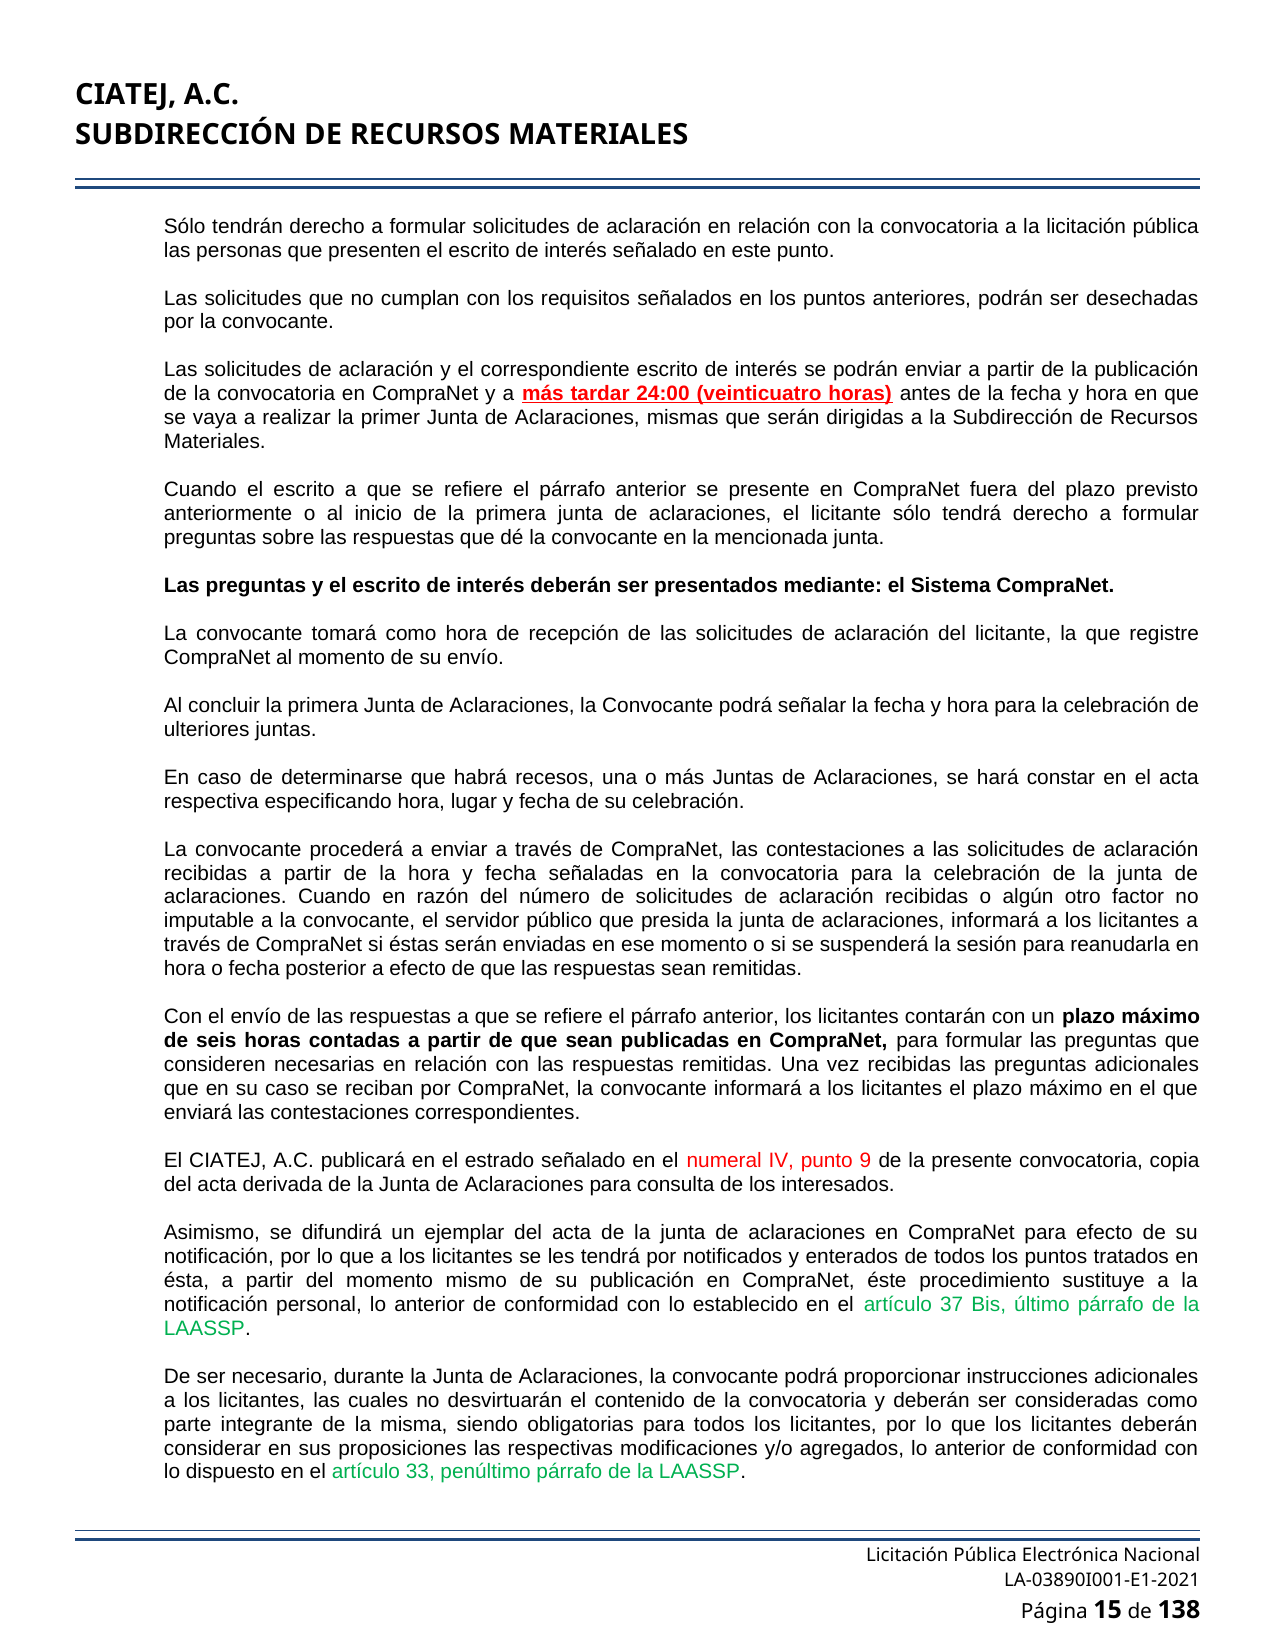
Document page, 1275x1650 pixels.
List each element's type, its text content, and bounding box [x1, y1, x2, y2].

list Sólo tendrán derecho a formular solicitudes de aclaración en relación con la convocatoria a la licitación pública las personas que presenten el escrito de interés señalado en este punto. [164, 213, 1200, 261]
list Con el envío de las respuestas a que se refiere el párrafo anterior, los licitantes contarán con un plazo máximo de seis horas contadas a partir de que sean publicadas en CompraNet, para formular las preguntas que consideren necesarias en relación con las respuestas remitidas. Una vez recibidas las preguntas adicionales que en su caso se reciban por CompraNet, la convocante informará a los licitantes el plazo máximo en el que enviará las contestaciones correspondientes. [164, 1004, 1200, 1124]
list Asimismo, se difundirá un ejemplar del acta de la junta de aclaraciones en CompraNet para efecto de su notificación, por lo que a los licitantes se les tendrá por notificados y enterados de todos los puntos tratados en ésta, a partir del momento mismo de su publicación en CompraNet, éste procedimiento sustituye a la notificación personal, lo anterior de conformidad con lo establecido en el artículo 37 Bis, último párrafo de la LAASSP. [164, 1220, 1200, 1339]
list La convocante procederá a enviar a través de CompraNet, las contestaciones a las solicitudes de aclaración recibidas a partir de la hora y fecha señaladas en la convocatoria para la celebración de la junta de aclaraciones. Cuando en razón del número de solicitudes de aclaración recibidas o algún otro factor no imputable a la convocante, el servidor público que presida la junta de aclaraciones, informará a los licitantes a través de CompraNet si éstas serán enviadas en ese momento o si se suspenderá la sesión para reanudarla en hora o fecha posterior a efecto de que las respuestas sean remitidas. [164, 836, 1200, 980]
list Las solicitudes de aclaración y el correspondiente escrito de interés se podrán enviar a partir de la publicación de la convocatoria en CompraNet y a más tardar 24:00 (veinticuatro horas) antes de la fecha y hora en que se vaya a realizar la primer Junta de Aclaraciones, mismas que serán dirigidas a la Subdirección de Recursos Materiales. [164, 357, 1200, 453]
list Las preguntas y el escrito de interés deberán ser presentados mediante: el Sistema CompraNet. [164, 573, 1200, 597]
list Cuando el escrito a que se refiere el párrafo anterior se presente en CompraNet fuera del plazo previsto anteriormente o al inicio de la primera junta de aclaraciones, el licitante sólo tendrá derecho a formular preguntas sobre las respuestas que dé la convocante en la mencionada junta. [164, 477, 1200, 549]
list La convocante tomará como hora de recepción de las solicitudes de aclaración del licitante, la que registre CompraNet al momento de su envío. [164, 621, 1200, 669]
list Al concluir la primera Junta de Aclaraciones, la Convocante podrá señalar la fecha y hora para la celebración de ulteriores juntas. [164, 693, 1200, 741]
list De ser necesario, durante la Junta de Aclaraciones, la convocante podrá proporcionar instrucciones adicionales a los licitantes, las cuales no desvirtuarán el contenido de la convocatoria y deberán ser consideradas como parte integrante de la misma, siendo obligatorias para todos los licitantes, por lo que los licitantes deberán considerar en sus proposiciones las respectivas modificaciones y/o agregados, lo anterior de conformidad con lo dispuesto en el artículo 33, penúltimo párrafo de la LAASSP. [164, 1363, 1200, 1483]
list En caso de determinarse que habrá recesos, una o más Juntas de Aclaraciones, se hará constar en el acta respectiva especificando hora, lugar y fecha de su celebración. [164, 764, 1200, 812]
list Las solicitudes que no cumplan con los requisitos señalados en los puntos anteriores, podrán ser desechadas por la convocante. [164, 285, 1200, 333]
list El CIATEJ, A.C. publicará en el estrado señalado en el numeral IV, punto 9 de la presente convocatoria, copia del acta derivada de la Junta de Aclaraciones para consulta de los interesados. [164, 1148, 1200, 1196]
